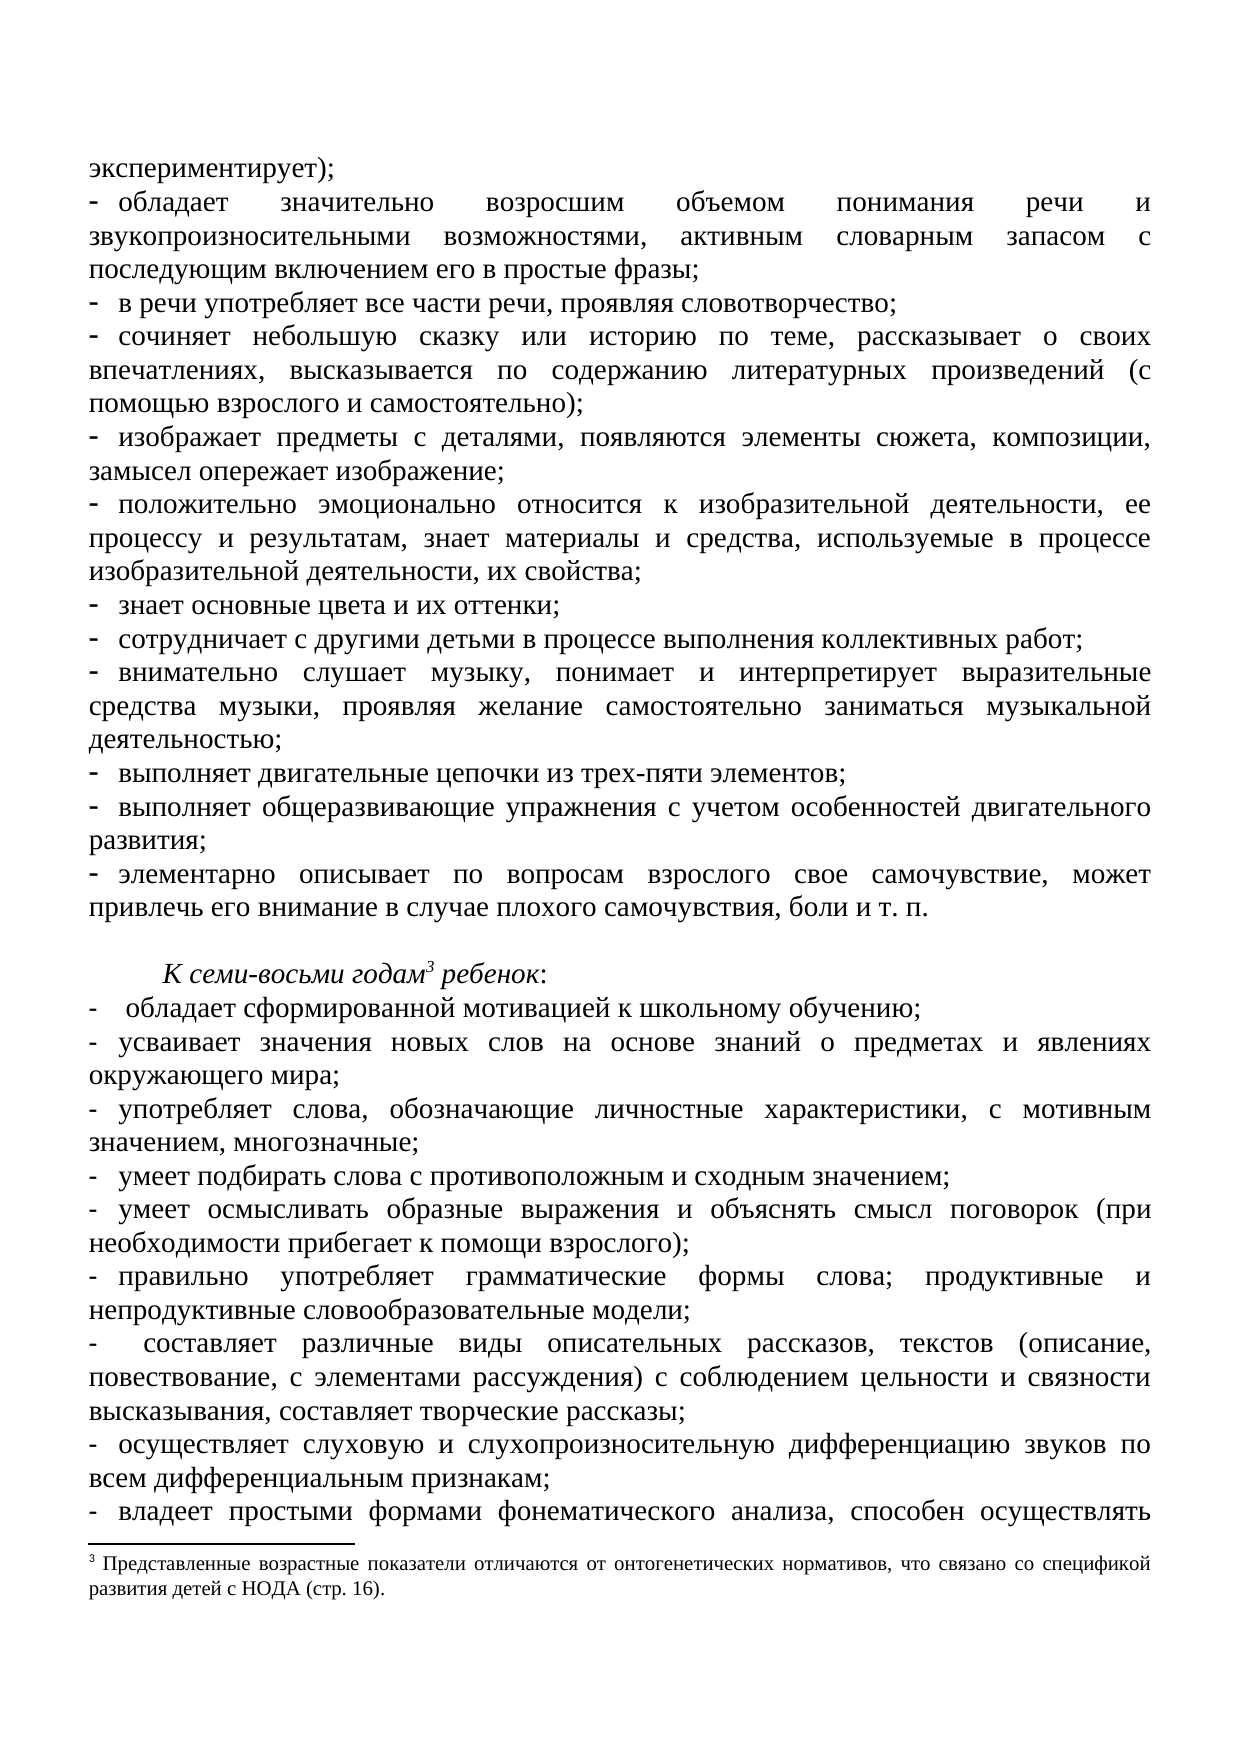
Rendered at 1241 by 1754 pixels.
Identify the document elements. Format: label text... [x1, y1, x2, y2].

list обладает значительно возросшим объемом понимания речи и звукопроизносительными возможностями, активным словарным запасом с последующим включением его в простые фразы; [88, 184, 1152, 285]
list выполняет двигательные цепочки из трех-пяти элементов; [88, 755, 1152, 789]
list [88, 151, 1152, 184]
list знает основные цвета и их оттенки; [88, 587, 1152, 621]
list усваивает значения новых слов на основе знаний о предметах и явлениях окружающего мира; [88, 1024, 1152, 1091]
list сотрудничает с другими детьми в процессе выполнения коллективных работ; [88, 621, 1152, 654]
list обладает сформированной мотивацией к школьному обучению; [88, 990, 1152, 1024]
list употребляет слова, обозначающие личностные характеристики, с мотивным значением, многозначные; [88, 1091, 1152, 1158]
list положительно эмоционально относится к изобразительной деятельности, ее процессу и результатам, знает материалы и средства, используемые в процессе изобразительной деятельности, их свойства; [88, 486, 1152, 587]
list осуществляет слуховую и слухопроизносительную дифференциацию звуков по всем дифференциальным признакам; [88, 1426, 1152, 1493]
list правильно употребляет грамматические формы слова; продуктивные и непродуктивные словообразовательные модели; [88, 1258, 1152, 1326]
list сочиняет небольшую сказку или историю по теме, рассказывает о своих впечатлениях, высказывается по содержанию литературных произведений (с помощью взрослого и самостоятельно); [88, 318, 1152, 419]
list изображает предметы с деталями, появляются элементы сюжета, композиции, замысел опережает изображение; [88, 419, 1152, 486]
list внимательно слушает музыку, понимает и интерпретирует выразительные средства музыки, проявляя желание самостоятельно заниматься музыкальной деятельностью; [88, 654, 1152, 755]
list составляет различные виды описательных рассказов, текстов (описание, повествование, с элементами рассуждения) с соблюдением цельности и связности высказывания, составляет творческие рассказы; [88, 1326, 1152, 1426]
list умеет осмысливать образные выражения и объяснять смысл поговорок (при необходимости прибегает к помощи взрослого); [88, 1191, 1152, 1258]
list выполняет общеразвивающие упражнения с учетом особенностей двигательного развития; [88, 789, 1152, 856]
list умеет подбирать слова с противоположным и сходным значением; [88, 1158, 1152, 1191]
text К семи-восьми годам ребенок: [88, 957, 1152, 990]
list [88, 1493, 1152, 1527]
list элементарно описывает по вопросам взрослого свое самочувствие, может привлечь его внимание в случае плохого самочувствия, боли и т. п. [88, 856, 1152, 923]
list в речи употребляет все части речи, проявляя словотворчество; [88, 285, 1152, 318]
